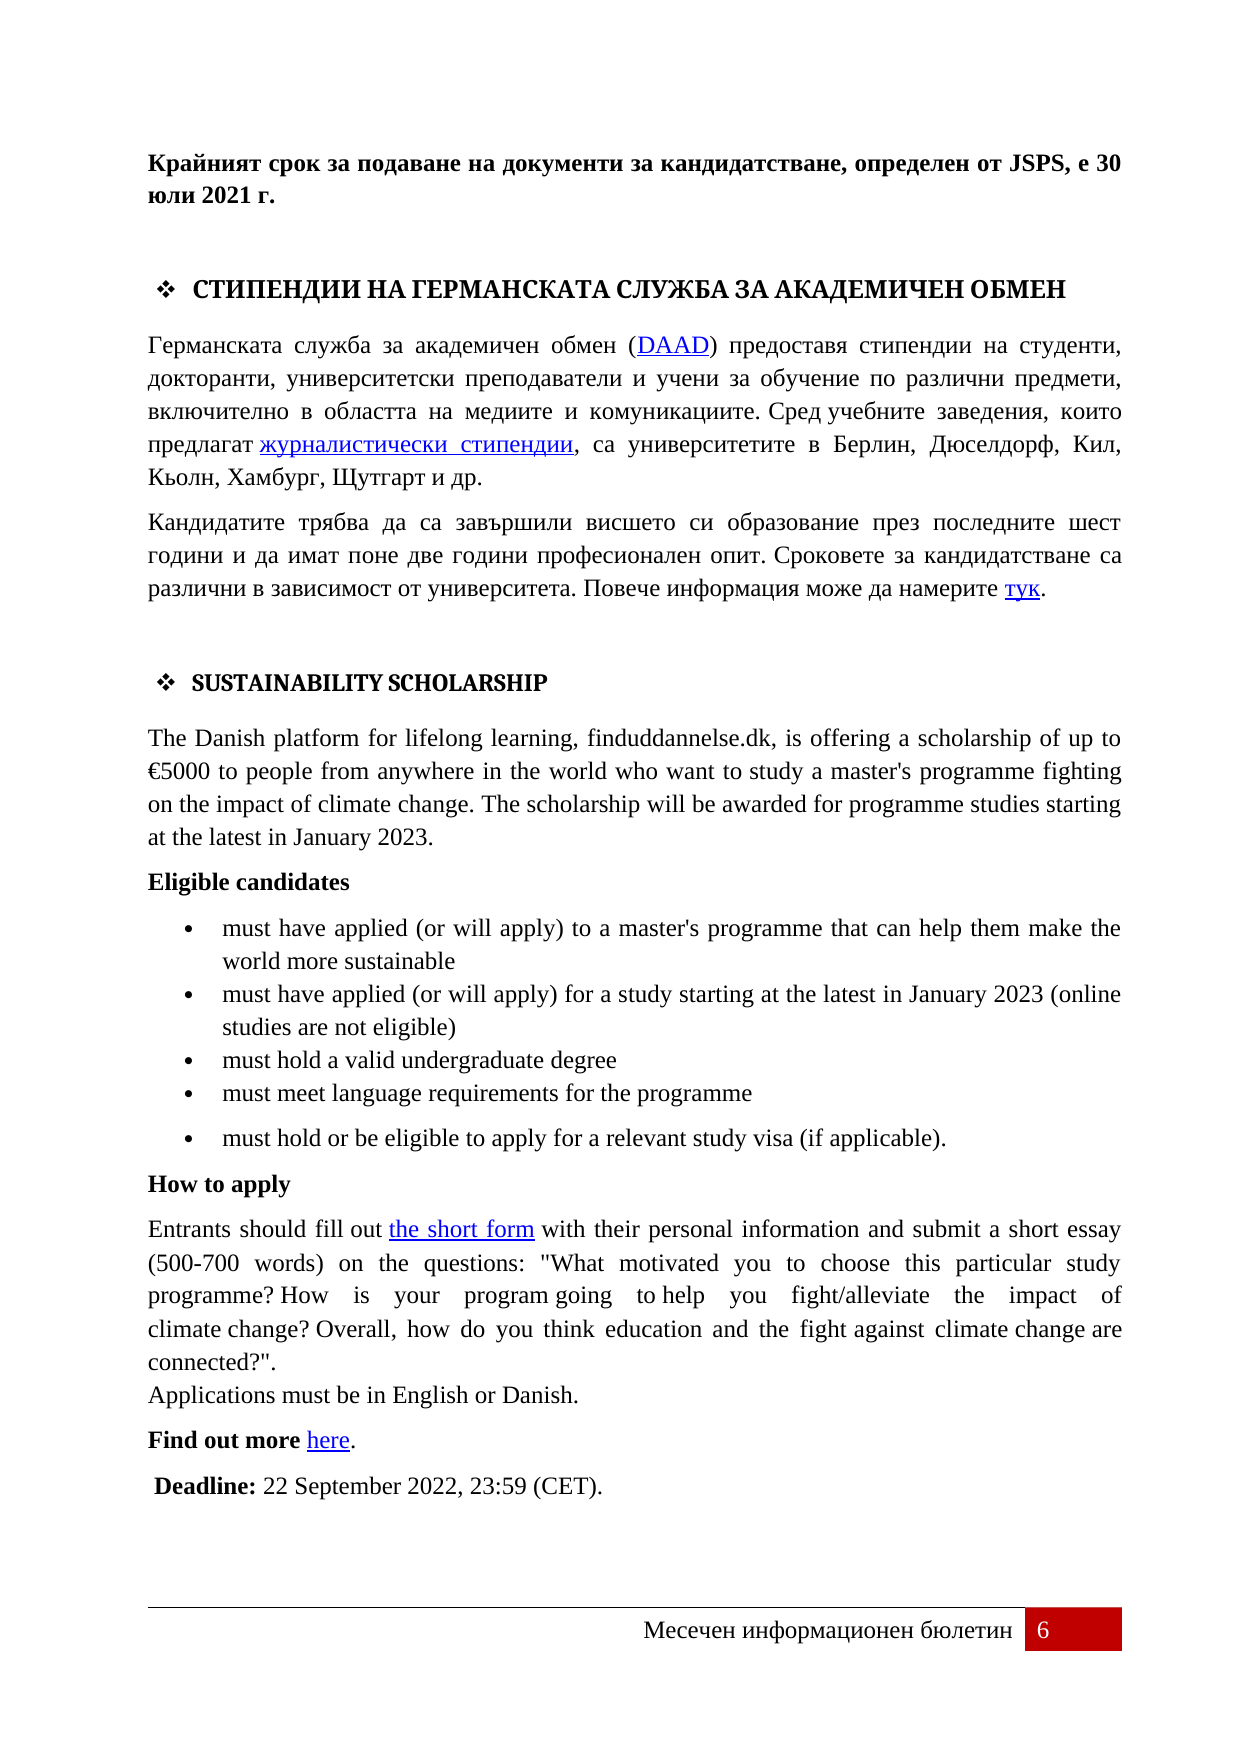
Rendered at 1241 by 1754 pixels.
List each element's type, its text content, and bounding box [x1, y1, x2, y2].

text Eligible candidates [148, 867, 1122, 896]
list must have applied (or will apply) to a master's programme that can help them make the world more sustainable [185, 913, 1122, 975]
list must have applied (or will apply) for a study starting at the latest in January 2023 (online studies are not eligible) [185, 979, 1122, 1041]
list must meet language requirements for the programme [185, 1078, 1122, 1107]
subtitle Стипендии на Германската служба за академичен обмен [154, 276, 1122, 305]
text Find out more here. [148, 1425, 1122, 1454]
text Deadline: 22 September 2022, 23:59 (CET). [148, 1471, 1122, 1499]
subtitle Sustainability Scholarship [154, 669, 1122, 698]
text Германската служба за академичен обмен (DAAD) предоставя стипендии на студенти, докторанти, университетски преподаватели и учени за обучение по различни предмети, включително в областта на медиите и комуникациите. Сред учебните заведения, които предлагат журналистически стипендии, са университетите в Берлин, Дюселдорф, Кил, Кьолн, Хамбург, Щутгарт и др. [148, 330, 1122, 491]
text The Danish platform for lifelong learning, finduddannelse.dk, is offering a scholarship of up to €5000 to people from anywhere in the world who want to study a master's programme fighting on the impact of climate change. The scholarship will be awarded for programme studies starting at the latest in January 2023. [148, 723, 1122, 851]
text Кандидатите трябва да са завършили висшето си образование през последните шест години и да имат поне две години професионален опит. Сроковете за кандидатстване са различни в зависимост от университета. Повече информация може да намерите тук. [148, 507, 1122, 602]
list must hold or be eligible to apply for a relevant study visa (if applicable). [185, 1123, 1122, 1152]
text Entrants should fill out the short form with their personal information and submit a short essay (500-700 words) on the questions: "What motivated you to choose this particular study programme? How is your program going to help you fight/alleviate the impact of climate change? Overall, how do you think education and the fight against climate change are connected?". Applications must be in English or Danish. [148, 1214, 1122, 1408]
text How to apply [148, 1169, 1122, 1198]
text Крайният срок за подаване на документи за кандидатстване, определен от JSPS, е 30 юли 2021 г. [148, 148, 1122, 209]
list must hold a valid undergraduate degree [185, 1045, 1122, 1074]
